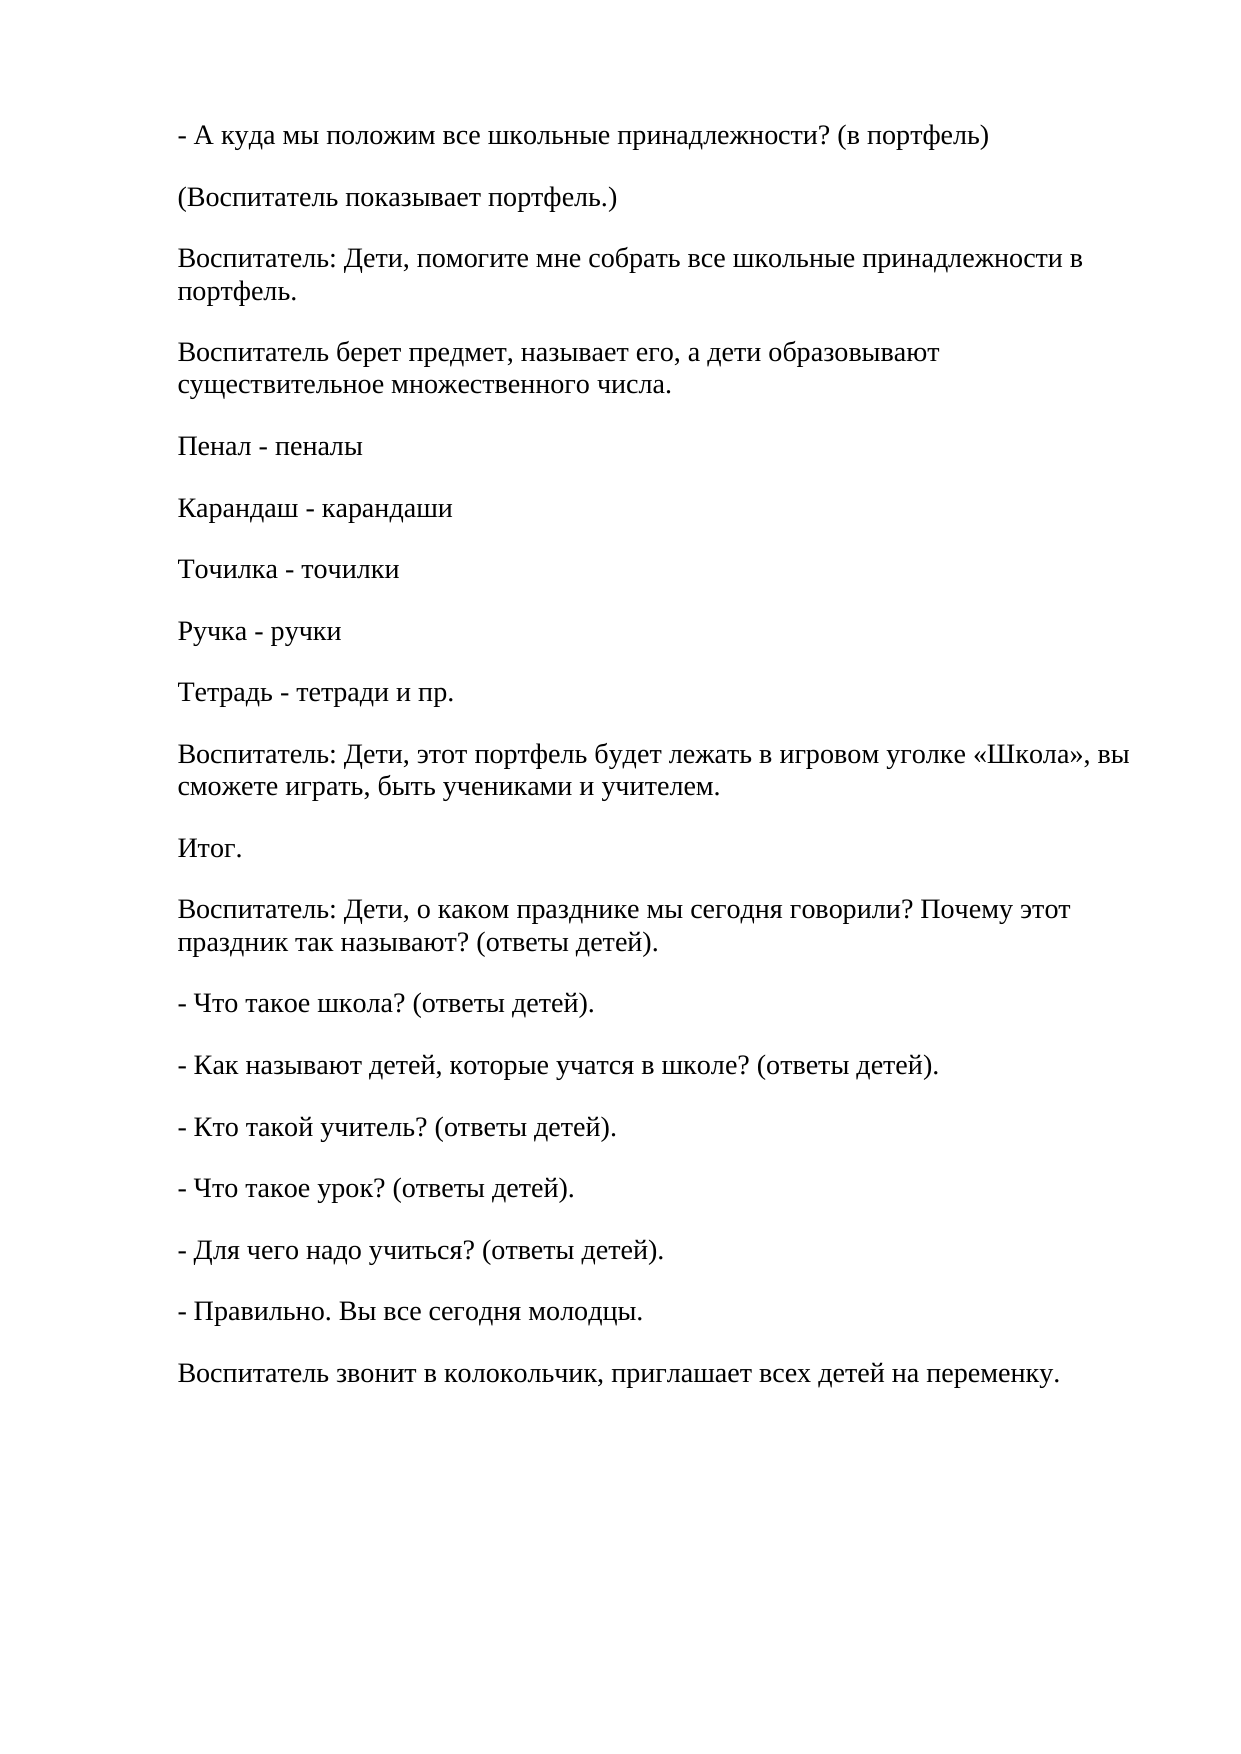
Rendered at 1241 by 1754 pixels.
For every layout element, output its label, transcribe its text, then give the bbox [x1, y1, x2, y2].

text Воспитатель звонит в колокольчик, приглашает всех детей на переменку. [177, 1356, 1152, 1388]
text Воспитатель: Дети, помогите мне собрать все школьные принадлежности в портфель. [177, 241, 1152, 306]
text (Воспитатель показывает портфель.) [177, 180, 1152, 212]
text Ручка - ручки [177, 614, 1152, 646]
text Пенал - пеналы [177, 429, 1152, 462]
text - Кто такой учитель? (ответы детей). [177, 1109, 1152, 1142]
text Итог. [177, 831, 1152, 863]
text - Правильно. Вы все сегодня молодцы. [177, 1294, 1152, 1327]
text Воспитатель: Дети, о каком празднике мы сегодня говорили? Почему этот праздник так называют? (ответы детей). [177, 892, 1152, 957]
text - А куда мы положим все школьные принадлежности? (в портфель) [177, 118, 1152, 151]
text Карандаш - карандаши [177, 491, 1152, 523]
text Тетрадь - тетради и пр. [177, 675, 1152, 708]
text Воспитатель берет предмет, называет его, а дети образовывают существительное множественного числа. [177, 335, 1152, 400]
text - Что такое школа? (ответы детей). [177, 986, 1152, 1019]
text Точилка - точилки [177, 552, 1152, 585]
text - Как называют детей, которые учатся в школе? (ответы детей). [177, 1048, 1152, 1080]
text - Для чего надо учиться? (ответы детей). [177, 1233, 1152, 1265]
text - Что такое урок? (ответы детей). [177, 1171, 1152, 1203]
text Воспитатель: Дети, этот портфель будет лежать в игровом уголке «Школа», вы сможете играть, быть учениками и учителем. [177, 737, 1152, 802]
